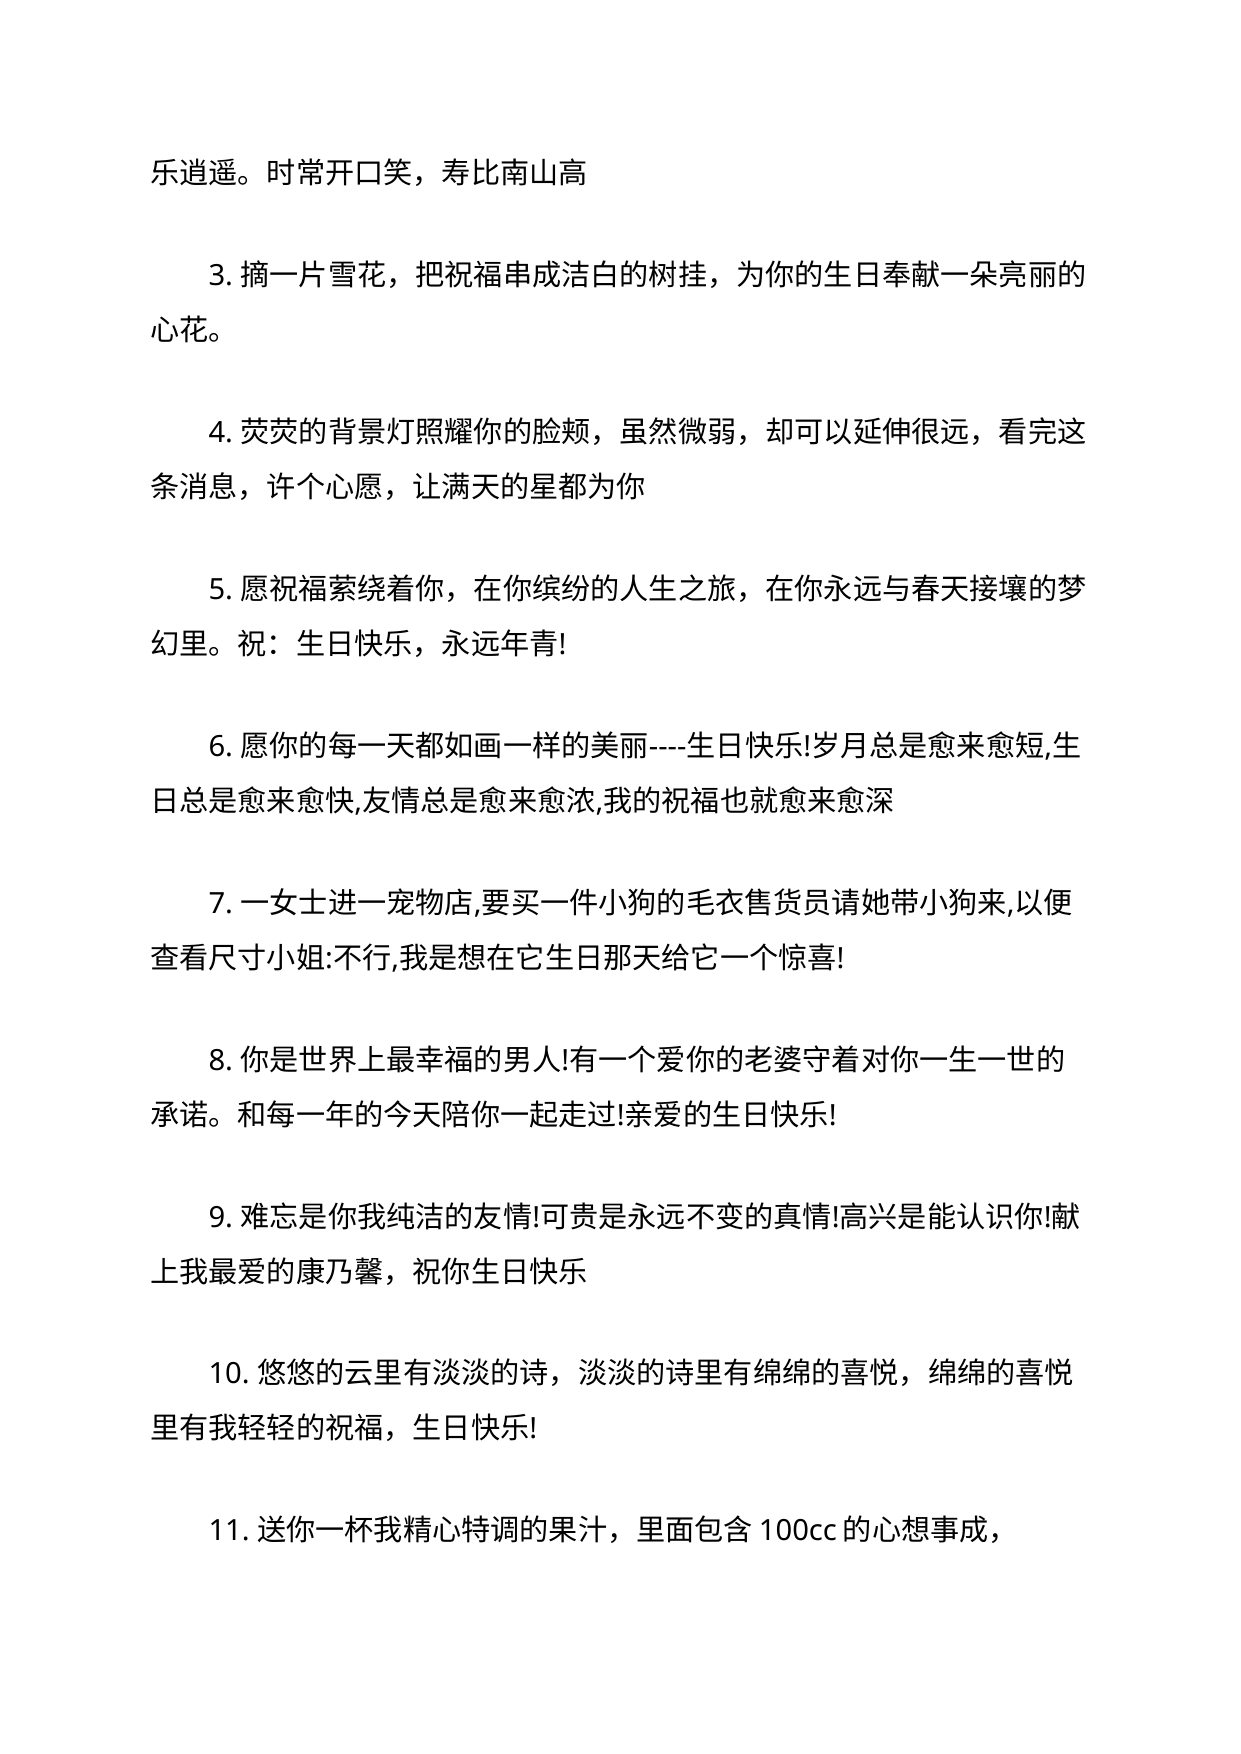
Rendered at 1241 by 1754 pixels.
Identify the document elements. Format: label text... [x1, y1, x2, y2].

text 3. 摘一片雪花，把祝福串成洁白的树挂，为你的生日奉献一朵亮丽的心花。 [150, 252, 1090, 349]
text 8. 你是世界上最幸福的男人!有一个爱你的老婆守着对你一生一世的承诺。和每一年的今天陪你一起走过!亲爱的生日快乐! [150, 1036, 1090, 1134]
text 9. 难忘是你我纯洁的友情!可贵是永远不变的真情!高兴是能认识你!献上我最爱的康乃馨，祝你生日快乐 [150, 1193, 1090, 1291]
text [150, 150, 1090, 192]
text 4. 荧荧的背景灯照耀你的脸颊，虽然微弱，却可以延伸很远，看完这条消息，许个心愿，让满天的星都为你 [150, 408, 1090, 506]
text 7. 一女士进一宠物店,要买一件小狗的毛衣售货员请她带小狗来,以便查看尺寸小姐:不行,我是想在它生日那天给它一个惊喜! [150, 879, 1090, 977]
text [150, 1507, 1090, 1549]
text 6. 愿你的每一天都如画一样的美丽----生日快乐!岁月总是愈来愈短,生日总是愈来愈快,友情总是愈来愈浓,我的祝福也就愈来愈深 [150, 722, 1090, 820]
text 5. 愿祝福萦绕着你，在你缤纷的人生之旅，在你永远与春天接壤的梦幻里。祝：生日快乐，永远年青! [150, 565, 1090, 663]
text 10. 悠悠的云里有淡淡的诗，淡淡的诗里有绵绵的喜悦，绵绵的喜悦里有我轻轻的祝福，生日快乐! [150, 1350, 1090, 1447]
